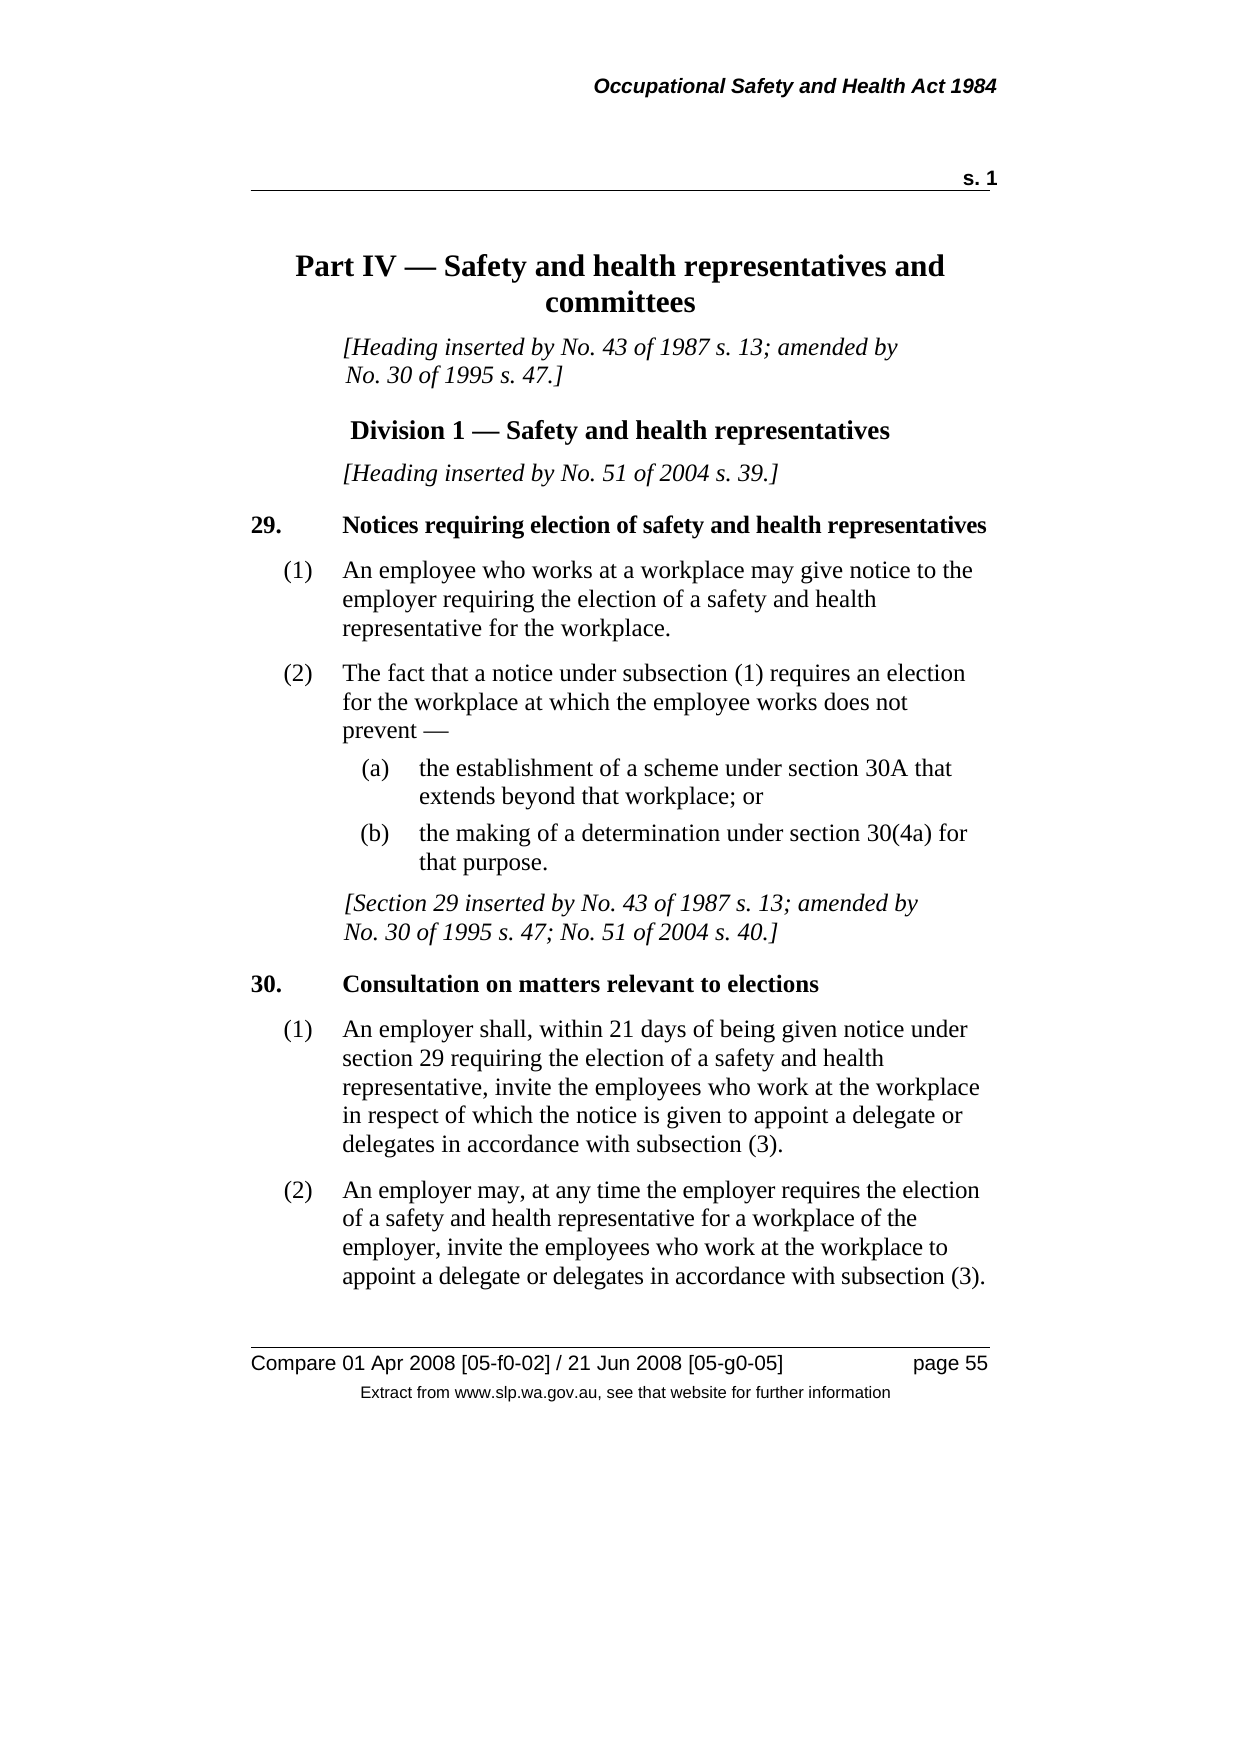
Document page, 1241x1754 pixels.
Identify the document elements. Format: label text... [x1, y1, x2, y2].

text (1) An employee who works at a workplace may give notice to the employer requiring the election of a safety and health representative for the workplace. [251, 555, 990, 641]
subtitle [Heading inserted by No. 51 of 2004 s. 39.] [251, 458, 990, 487]
subtitle 29. Notices requiring election of safety and health representatives [251, 510, 990, 538]
text [Section 29 inserted by No. 43 of 1987 s. 13; amended by No. 30 of 1995 s. 47; No. 51 of 2004 s. 40.] [251, 888, 990, 946]
text (b) the making of a determination under section 30(4a) for that purpose. [251, 818, 990, 876]
subtitle Part IV — Safety and health representatives and committees [251, 247, 990, 319]
text (2) The fact that a notice under subsection (1) requires an election for the workplace at which the employee works does not prevent — [251, 658, 990, 744]
text (1) An employer shall, within 21 days of being given notice under section 29 requiring the election of a safety and health representative, invite the employees who work at the workplace in respect of which the notice is given to appoint a delegate or delegates in accordance with subsection (3). [251, 1014, 990, 1158]
text (a) the establishment of a scheme under section 30A that extends beyond that workplace; or [251, 753, 990, 810]
text (2) An employer may, at any time the employer requires the election of a safety and health representative for a workplace of the employer, invite the employees who work at the workplace to appoint a delegate or delegates in accordance with subsection (3). [251, 1175, 990, 1290]
subtitle 30. Consultation on matters relevant to elections [251, 969, 990, 998]
subtitle Division 1 — Safety and health representatives [251, 414, 990, 446]
subtitle [Heading inserted by No. 43 of 1987 s. 13; amended by No. 30 of 1995 s. 47.] [251, 332, 990, 389]
